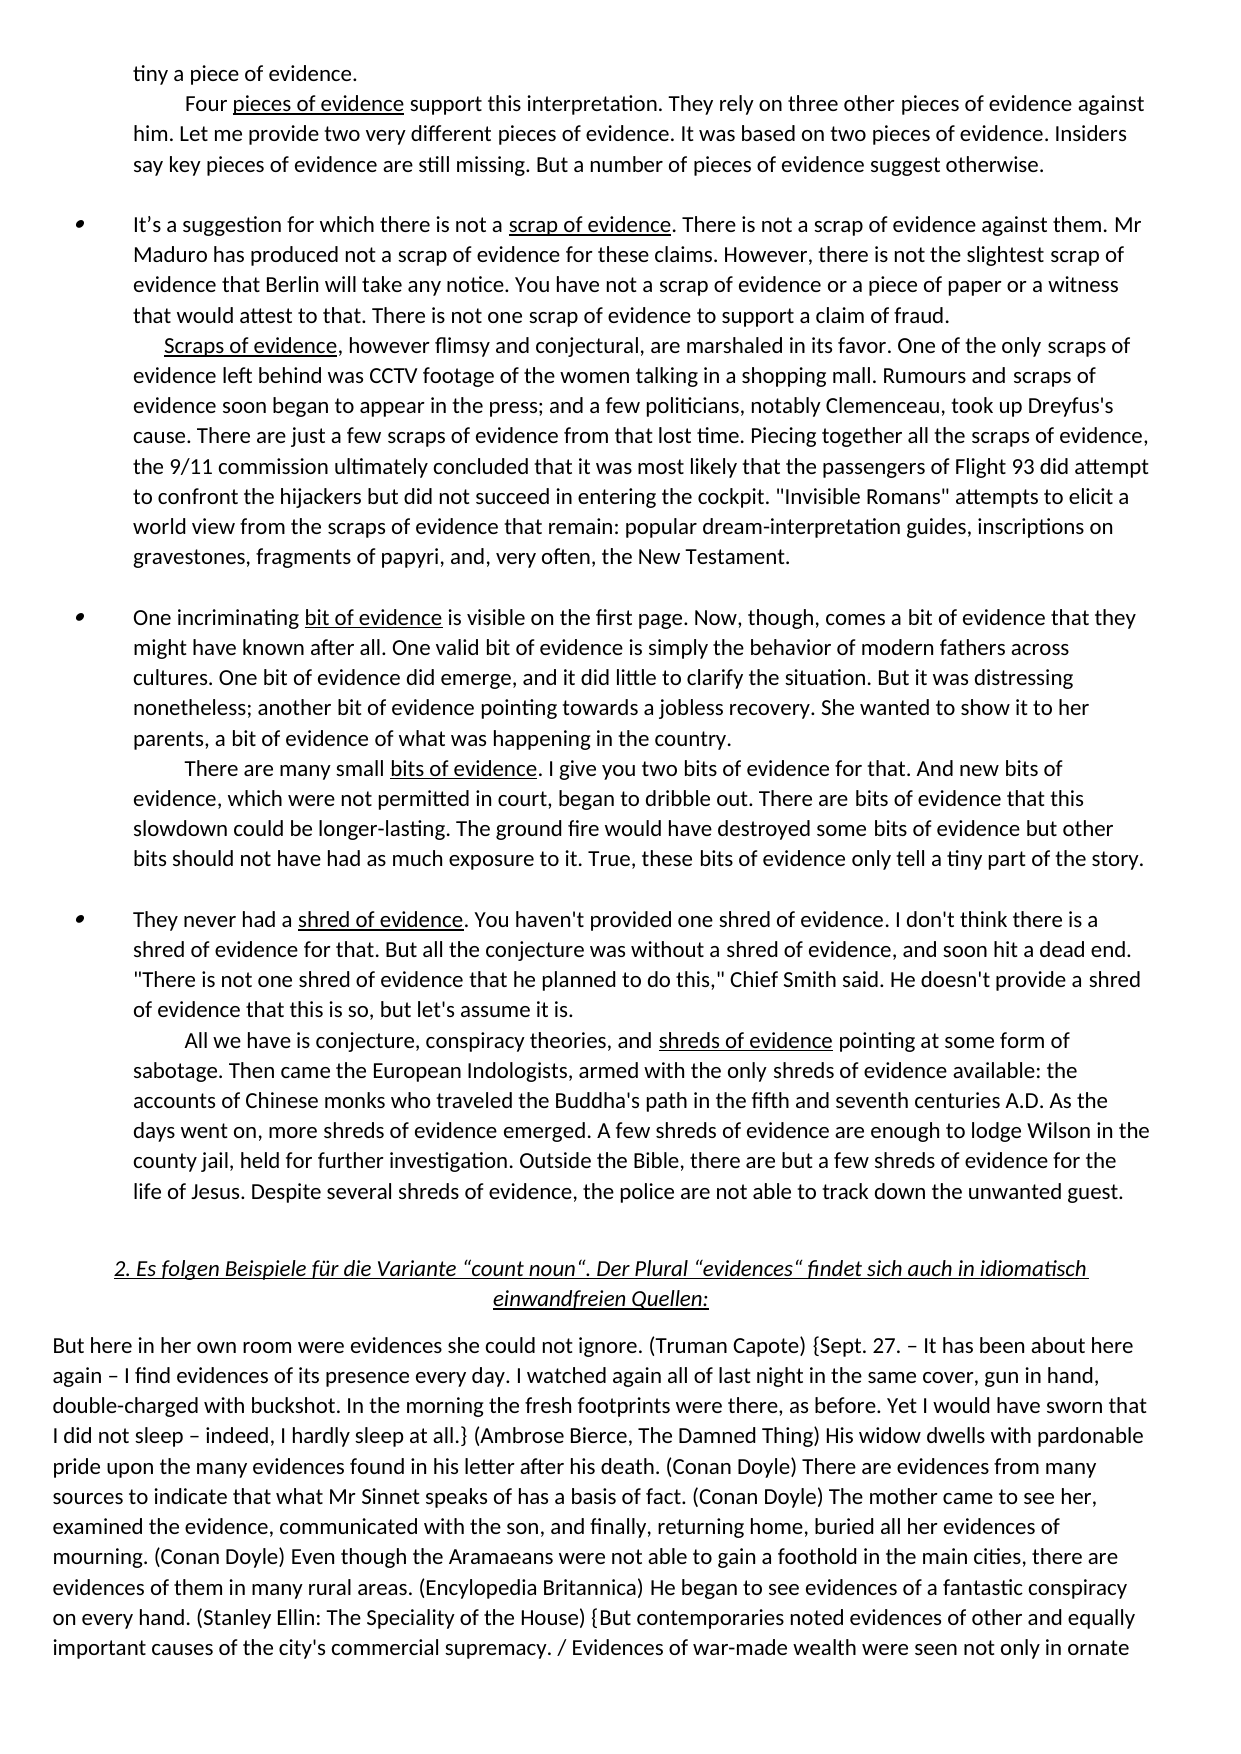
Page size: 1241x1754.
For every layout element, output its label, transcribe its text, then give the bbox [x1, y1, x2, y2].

list One incriminating bit of evidence is visible on the first page. Now, though, comes a bit of evidence that they might have known after all. One valid bit of evidence is simply the behavior of modern fathers across cultures. One bit of evidence did emerge, and it did little to clarify the situation. But it was distressing nonetheless; another bit of evidence pointing towards a jobless recovery. She wanted to show it to her parents, a bit of evidence of what was happening in the country. There are many small bits of evidence. I give you two bits of evidence for that. And new bits of evidence, which were not permitted in court, began to dribble out. There are bits of evidence that this slowdown could be longer-lasting. The ground fire would have destroyed some bits of evidence but other bits should not have had as much exposure to it. True, these bits of evidence only tell a tiny part of the story. [74, 603, 1152, 903]
list They never had a shred of evidence. You haven't provided one shred of evidence. I don't think there is a shred of evidence for that. But all the conjecture was without a shred of evidence, and soon hit a dead end. "There is not one shred of evidence that he planned to do this," Chief Smith said. He doesn't provide a shred of evidence that this is so, but let's assume it is. All we have is conjecture, conspiracy theories, and shreds of evidence pointing at some form of sabotage. Then came the European Indologists, armed with the only shreds of evidence available: the accounts of Chinese monks who traveled the Buddha's path in the fifth and seventh centuries A.D. As the days went on, more shreds of evidence emerged. A few shreds of evidence are enough to lodge Wilson in the county jail, held for further investigation. Outside the Bible, there are but a few shreds of evidence for the life of Jesus. Despite several shreds of evidence, the police are not able to track down the unwanted guest. [74, 905, 1152, 1235]
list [74, 59, 1152, 208]
text 2. Es folgen Beispiele für die Variante “count noun“. Der Plural “evidences“ findet sich auch in idiomatisch einwandfreien Quellen: [52, 1254, 1152, 1312]
list It’s a suggestion for which there is not a scrap of evidence. There is not a scrap of evidence against them. Mr Maduro has produced not a scrap of evidence for these claims. However, there is not the slightest scrap of evidence that Berlin will take any notice. You have not a scrap of evidence or a piece of paper or a witness that would attest to that. There is not one scrap of evidence to support a claim of fraud. Scraps of evidence, however flimsy and conjectural, are marshaled in its favor. One of the only scraps of evidence left behind was CCTV footage of the women talking in a shopping mall. Rumours and scraps of evidence soon began to appear in the press; and a few politicians, notably Clemenceau, took up Dreyfus's cause. There are just a few scraps of evidence from that lost time. Piecing together all the scraps of evidence, the 9/11 commission ultimately concluded that it was most likely that the passengers of Flight 93 did attempt to confront the hijackers but did not succeed in entering the cockpit. "Invisible Romans" attempts to elicit a world view from the scraps of evidence that remain: popular dream-interpretation guides, inscriptions on gravestones, fragments of papyri, and, very often, the New Testament. [74, 210, 1152, 601]
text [52, 1331, 1152, 1661]
